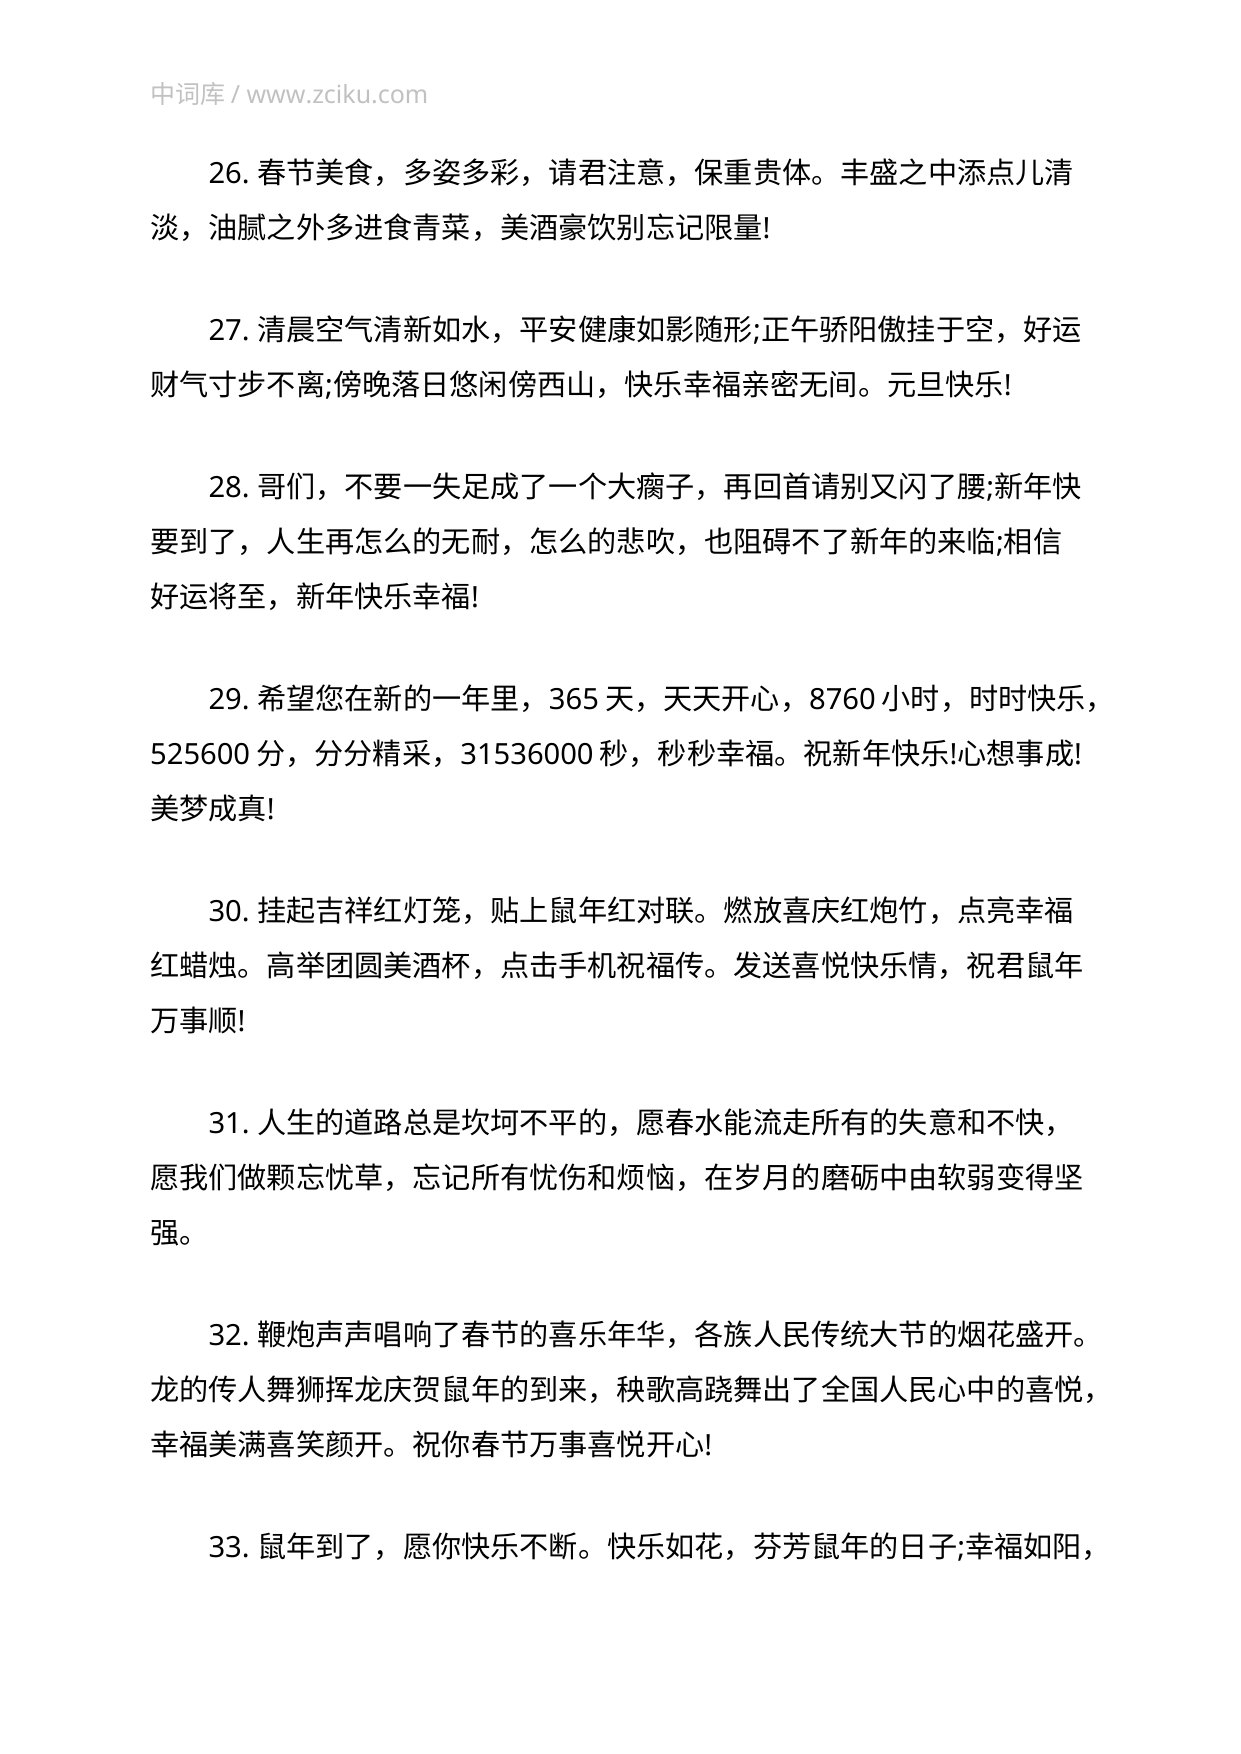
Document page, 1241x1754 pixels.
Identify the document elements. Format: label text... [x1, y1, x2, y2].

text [150, 1523, 1090, 1566]
text 28. 哥们，不要一失足成了一个大瘸子，再回首请别又闪了腰;新年快要到了，人生再怎么的无耐，怎么的悲吹，也阻碍不了新年的来临;相信好运将至，新年快乐幸福! [150, 464, 1090, 616]
text 32. 鞭炮声声唱响了春节的喜乐年华，各族人民传统大节的烟花盛开。龙的传人舞狮挥龙庆贺鼠年的到来，秧歌高跷舞出了全国人民心中的喜悦，幸福美满喜笑颜开。祝你春节万事喜悦开心! [150, 1311, 1090, 1464]
text 31. 人生的道路总是坎坷不平的，愿春水能流走所有的失意和不快，愿我们做颗忘忧草，忘记所有忧伤和烦恼，在岁月的磨砺中由软弱变得坚强。 [150, 1100, 1090, 1252]
text 29. 希望您在新的一年里，365天，天天开心，8760小时，时时快乐，525600分，分分精采，31536000秒，秒秒幸福。祝新年快乐!心想事成!美梦成真! [150, 676, 1090, 828]
text 27. 清晨空气清新如水，平安健康如影随形;正午骄阳傲挂于空，好运财气寸步不离;傍晚落日悠闲傍西山，快乐幸福亲密无间。元旦快乐! [150, 307, 1090, 404]
text 30. 挂起吉祥红灯笼，贴上鼠年红对联。燃放喜庆红炮竹，点亮幸福红蜡烛。高举团圆美酒杯，点击手机祝福传。发送喜悦快乐情，祝君鼠年万事顺! [150, 888, 1090, 1040]
text 26. 春节美食，多姿多彩，请君注意，保重贵体。丰盛之中添点儿清淡，油腻之外多进食青菜，美酒豪饮别忘记限量! [150, 150, 1090, 247]
